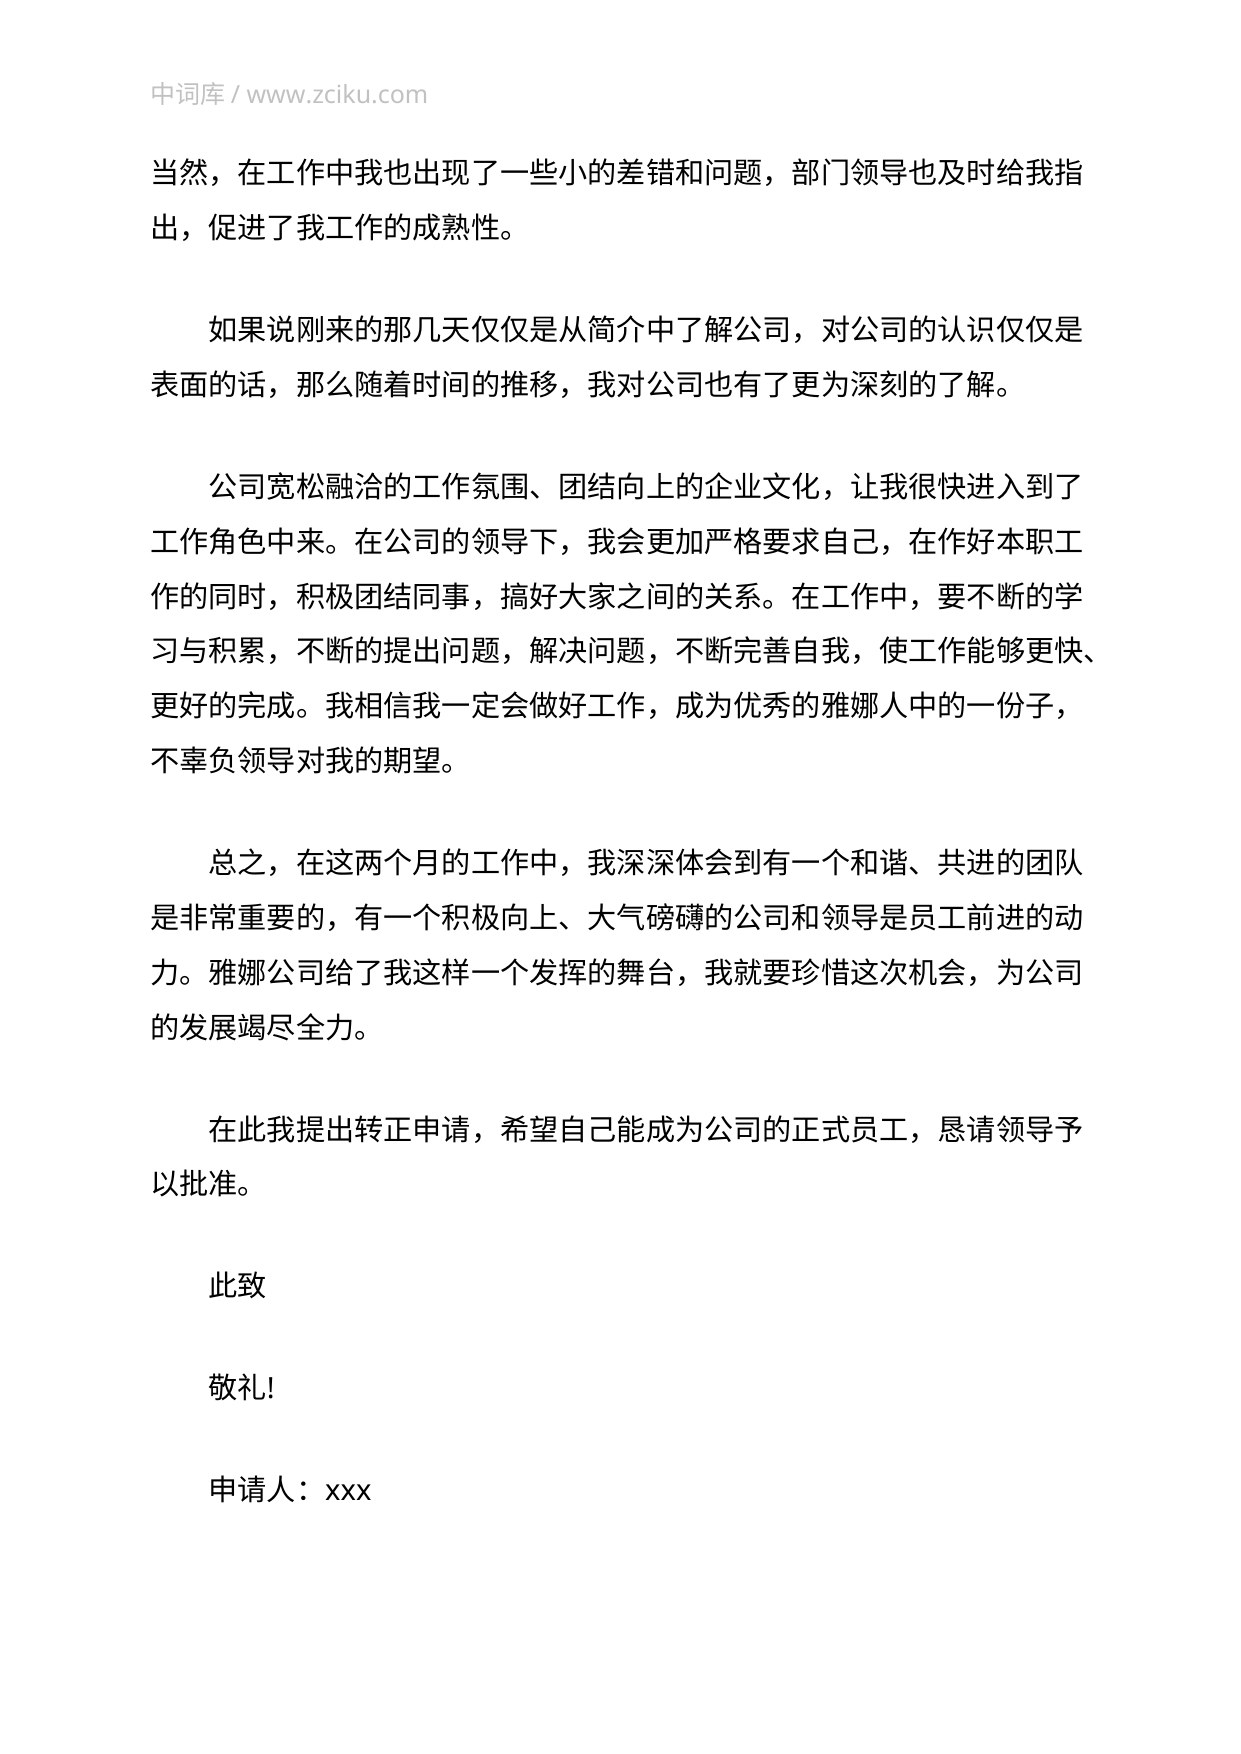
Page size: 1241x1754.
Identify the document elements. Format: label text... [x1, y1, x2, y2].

text 总之，在这两个月的工作中，我深深体会到有一个和谐、共进的团队是非常重要的，有一个积极向上、大气磅礴的公司和领导是员工前进的动力。雅娜公司给了我这样一个发挥的舞台，我就要珍惜这次机会，为公司的发展竭尽全力。 [150, 839, 1090, 1047]
text 敬礼! [150, 1364, 1090, 1407]
text 此致 [150, 1263, 1090, 1305]
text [150, 150, 1090, 247]
text 如果说刚来的那几天仅仅是从简介中了解公司，对公司的认识仅仅是表面的话，那么随着时间的推移，我对公司也有了更为深刻的了解。 [150, 307, 1090, 404]
text 在此我提出转正申请，希望自己能成为公司的正式员工，恳请领导予以批准。 [150, 1106, 1090, 1203]
text 公司宽松融洽的工作氛围、团结向上的企业文化，让我很快进入到了工作角色中来。在公司的领导下，我会更加严格要求自己，在作好本职工作的同时，积极团结同事，搞好大家之间的关系。在工作中，要不断的学习与积累，不断的提出问题，解决问题，不断完善自我，使工作能够更快、更好的完成。我相信我一定会做好工作，成为优秀的雅娜人中的一份子，不辜负领导对我的期望。 [150, 463, 1090, 780]
text 申请人：xxx [150, 1466, 1090, 1509]
